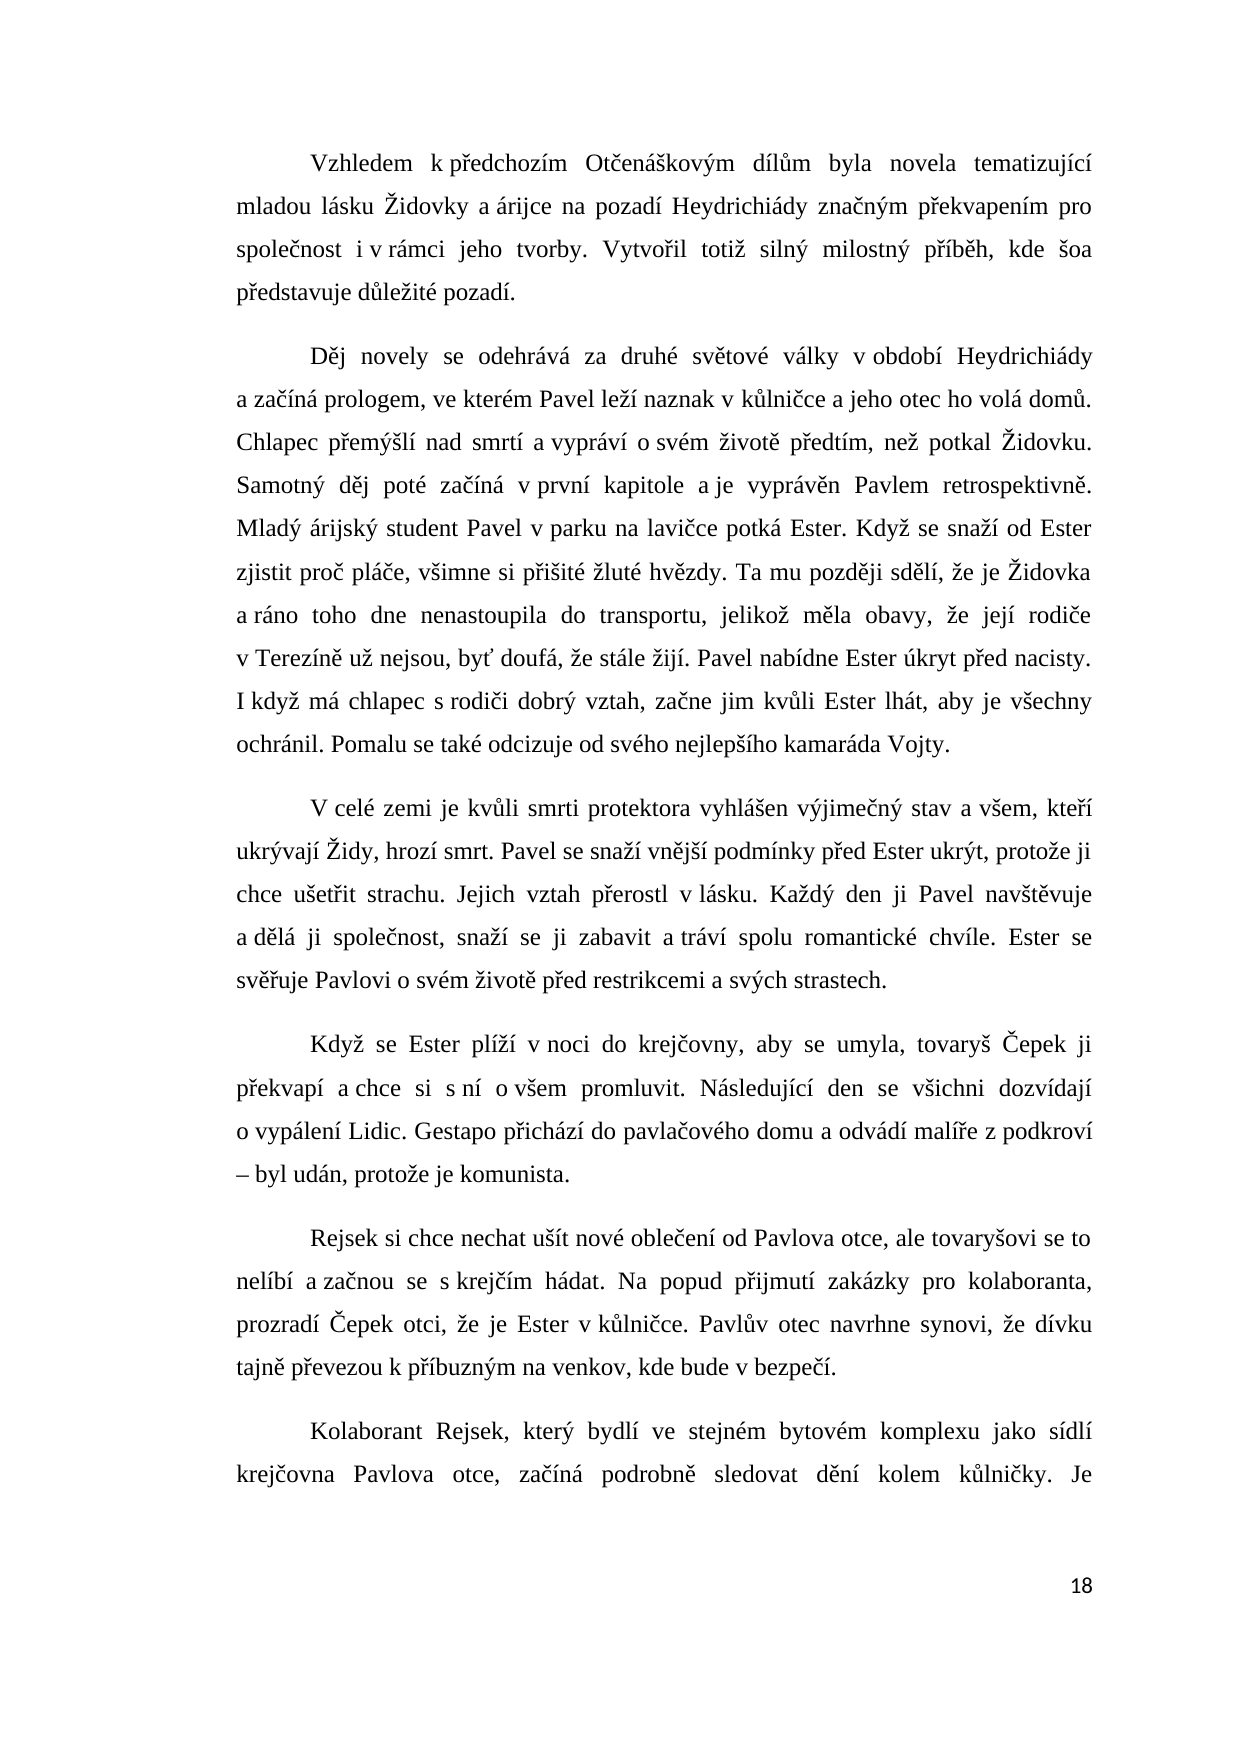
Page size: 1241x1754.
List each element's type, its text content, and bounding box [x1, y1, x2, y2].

text V celé zemi je kvůli smrti protektora vyhlášen výjimečný stav a všem, kteří ukrývají Židy, hrozí smrt. Pavel se snaží vnější podmínky před Ester ukrýt, protože ji chce ušetřit strachu. Jejich vztah přerostl v lásku. Každý den ji Pavel navštěvuje a dělá ji společnost, snaží se ji zabavit a tráví spolu romantické chvíle. Ester se svěřuje Pavlovi o svém životě před restrikcemi a svých strastech. [236, 793, 1093, 994]
text Vzhledem k předchozím Otčenáškovým dílům byla novela tematizující mladou lásku Židovky a árijce na pozadí Heydrichiády značným překvapením pro společnost i v rámci jeho tvorby. Vytvořil totiž silný milostný příběh, kde šoa představuje důležité pozadí. [236, 148, 1093, 306]
text Děj novely se odehrává za druhé světové války v období Heydrichiády a začíná prologem, ve kterém Pavel leží naznak v kůlničce a jeho otec ho volá domů. Chlapec přemýšlí nad smrtí a vypráví o svém životě předtím, než potkal Židovku. Samotný děj poté začíná v první kapitole a je vyprávěn Pavlem retrospektivně. Mladý árijský student Pavel v parku na lavičce potká Ester. Když se snaží od Ester zjistit proč pláče, všimne si přišité žluté hvězdy. Ta mu později sdělí, že je Židovka a ráno toho dne nenastoupila do transportu, jelikož měla obavy, že její rodiče v Terezíně už nejsou, byť doufá, že stále žijí. Pavel nabídne Ester úkryt před nacisty. I když má chlapec s rodiči dobrý vztah, začne jim kvůli Ester lhát, aby je všechny ochránil. Pomalu se také odcizuje od svého nejlepšího kamaráda Vojty. [236, 341, 1093, 758]
text Rejsek si chce nechat ušít nové oblečení od Pavlova otce, ale tovaryšovi se to nelíbí a začnou se s krejčím hádat. Na popud přijmutí zakázky pro kolaboranta, prozradí Čepek otci, že je Ester v kůlničce. Pavlův otec navrhne synovi, že dívku tajně převezou k příbuzným na venkov, kde bude v bezpečí. [236, 1223, 1093, 1381]
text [236, 1416, 1093, 1488]
text Když se Ester plíží v noci do krejčovny, aby se umyla, tovaryš Čepek ji překvapí a chce si s ní o všem promluvit. Následující den se všichni dozvídají o vypálení Lidic. Gestapo přichází do pavlačového domu a odvádí malíře z podkroví – byl udán, protože je komunista. [236, 1029, 1093, 1188]
